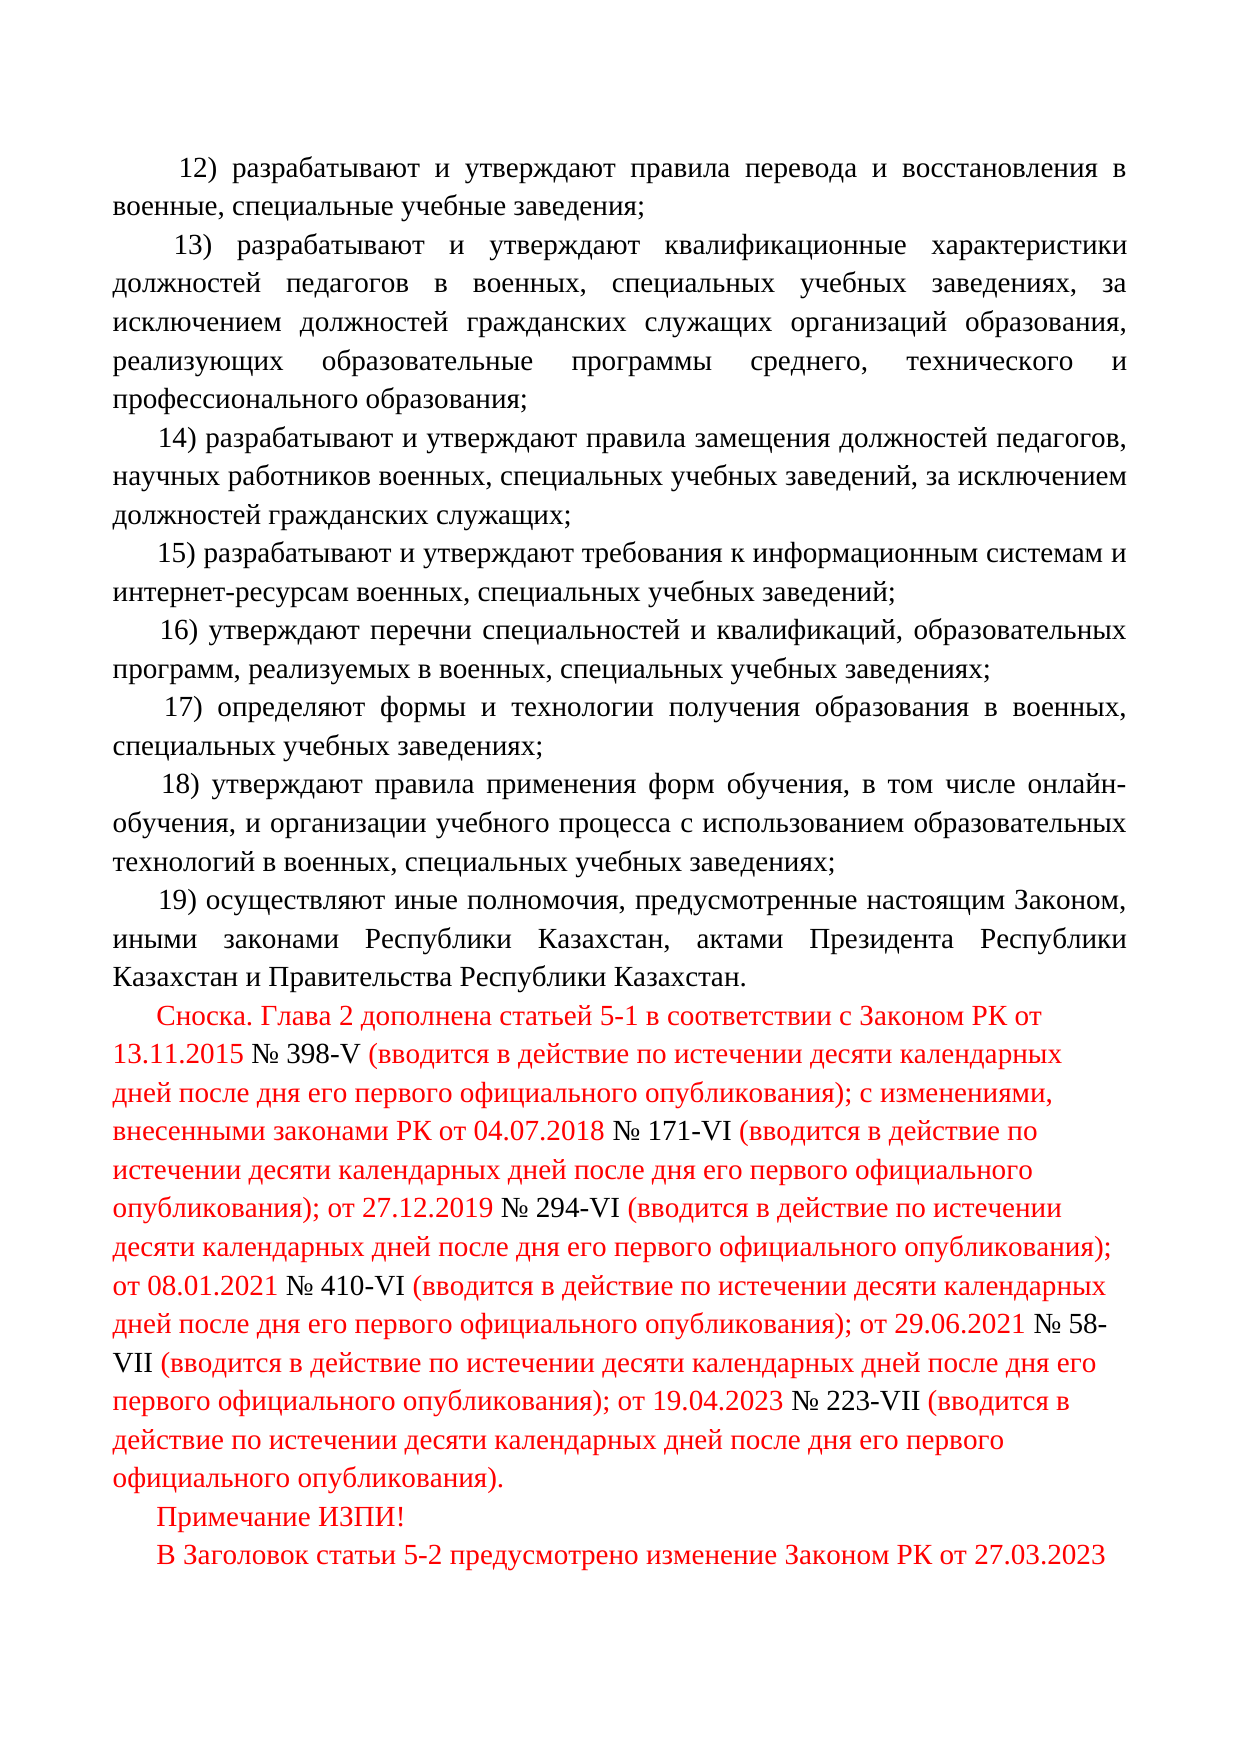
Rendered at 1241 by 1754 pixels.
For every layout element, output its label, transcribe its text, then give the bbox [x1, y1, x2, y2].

text 17) определяют формы и технологии получения образования в военных, специальных учебных заведениях; [112, 689, 1128, 762]
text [112, 998, 1128, 1571]
text 12) разрабатывают и утверждают правила перевода и восстановления в военные, специальные учебные заведения; [112, 150, 1128, 222]
text 16) утверждают перечни специальностей и квалификаций, образовательных программ, реализуемых в военных, специальных учебных заведениях; [112, 612, 1128, 684]
text 15) разрабатывают и утверждают требования к информационным системам и интернет-ресурсам военных, специальных учебных заведений; [112, 535, 1128, 607]
text 19) осуществляют иные полномочия, предусмотренные настоящим Законом, иными законами Республики Казахстан, актами Президента Республики Казахстан и Правительства Республики Казахстан. [112, 882, 1128, 993]
text 18) утверждают правила применения форм обучения, в том числе онлайн-обучения, и организации учебного процесса с использованием образовательных технологий в военных, специальных учебных заведениях; [112, 767, 1128, 877]
text 14) разрабатывают и утверждают правила замещения должностей педагогов, научных работников военных, специальных учебных заведений, за исключением должностей гражданских служащих; [112, 420, 1128, 530]
text 13) разрабатывают и утверждают квалификационные характеристики должностей педагогов в военных, специальных учебных заведениях, за исключением должностей гражданских служащих организаций образования, реализующих образовательные программы среднего, технического и профессионального образования; [112, 227, 1128, 415]
